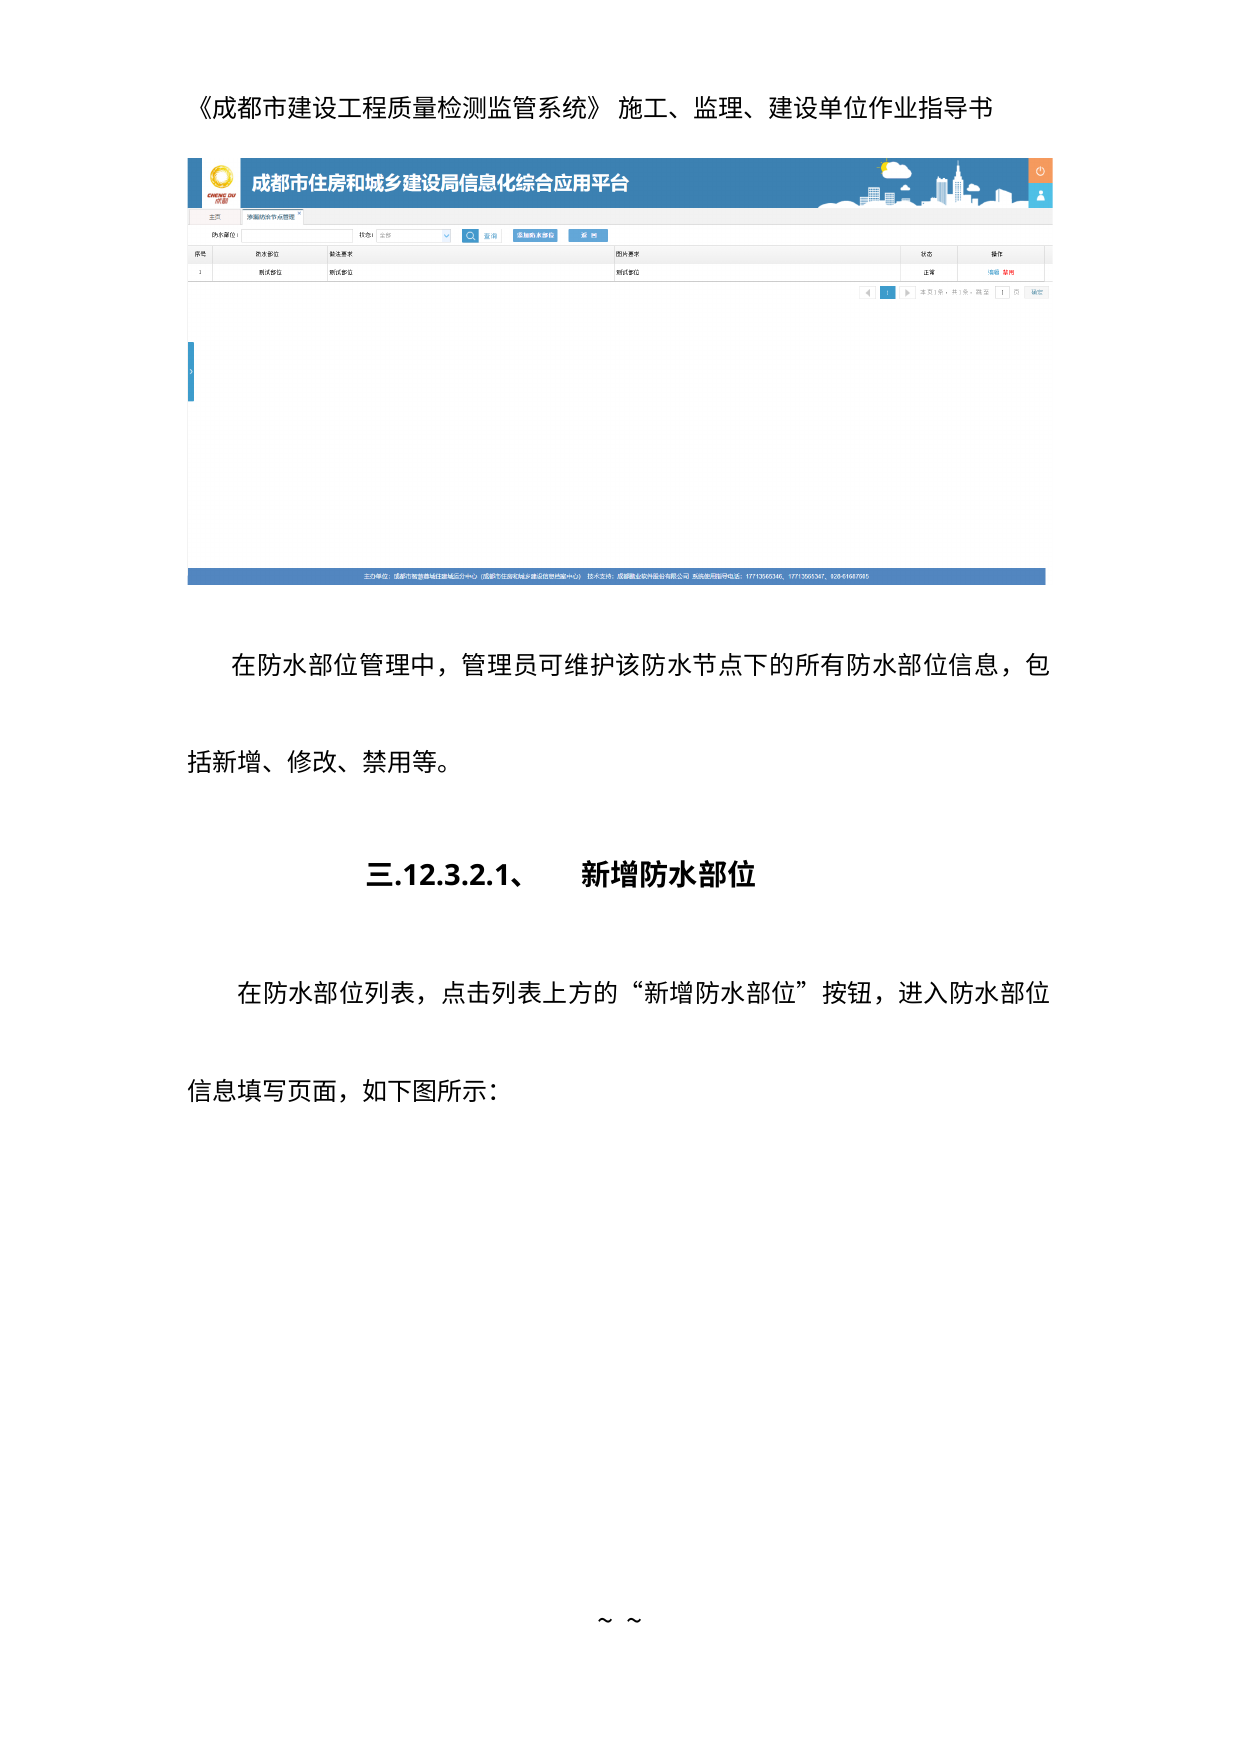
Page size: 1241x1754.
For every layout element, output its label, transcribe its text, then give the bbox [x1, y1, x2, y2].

subtitle 新增防水部位 [365, 841, 1053, 906]
text 在防水部位管理中，管理员可维护该防水节点下的所有防水部位信息，包括新增、修改、禁用等。 [187, 631, 1053, 793]
text 在防水部位列表，点击列表上方的“新增防水部位”按钮，进入防水部位信息填写页面，如下图所示： [187, 959, 1053, 1122]
picture [187, 158, 1053, 585]
